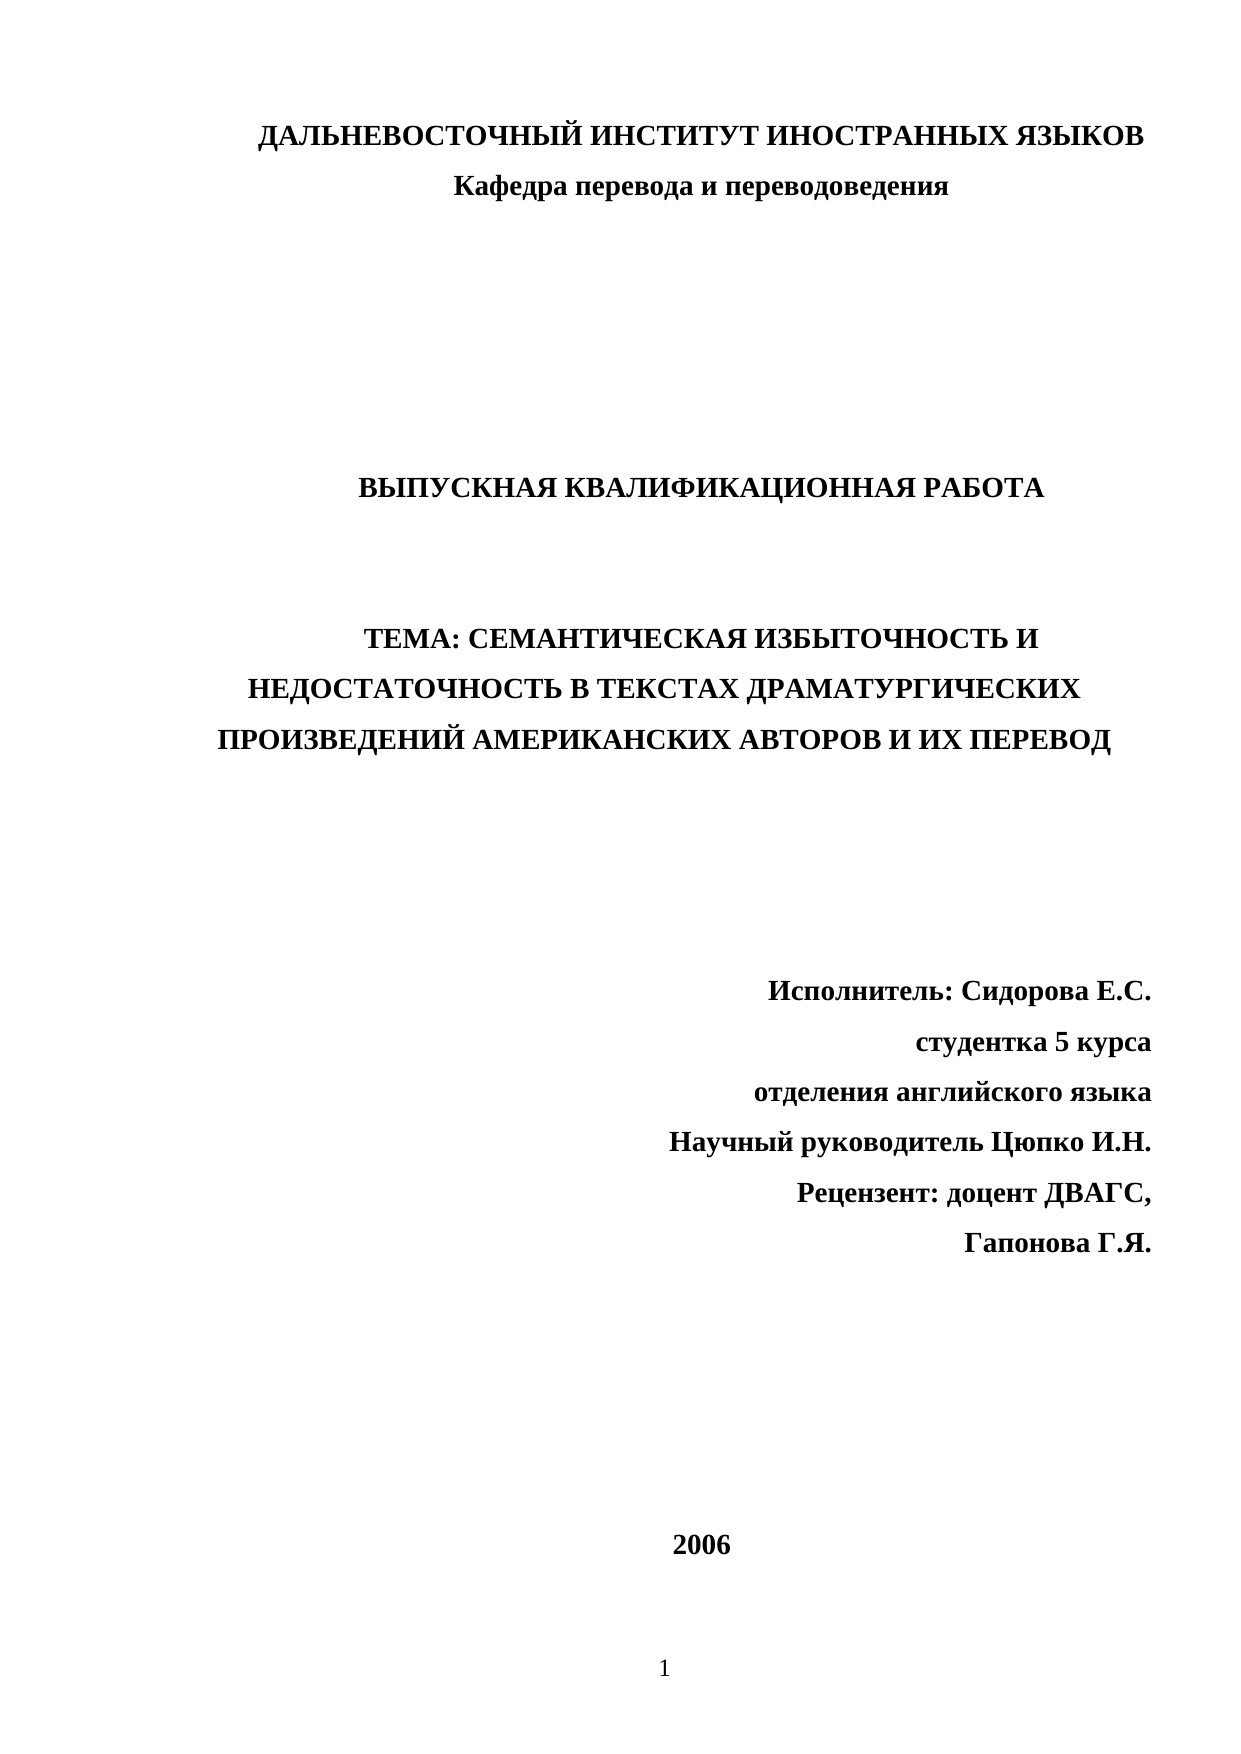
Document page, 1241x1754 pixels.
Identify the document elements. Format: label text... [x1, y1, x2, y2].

text ВЫПУСКНАЯ КВАЛИФИКАЦИОННАЯ РАБОТА [177, 470, 1152, 504]
text студентка 5 курса [177, 1024, 1152, 1057]
text ДАЛЬНЕВОСТОЧНЫЙ ИНСТИТУТ ИНОСТРАННЫХ ЯЗЫКОВ [177, 118, 1152, 152]
text Научный руководитель Цюпко И.Н. [177, 1124, 1152, 1158]
text Кафедра перевода и переводоведения [177, 168, 1152, 202]
text 2006 [177, 1527, 1152, 1560]
text Исполнитель: Сидорова Е.С. [177, 973, 1152, 1007]
text отделения английского языка [177, 1074, 1152, 1108]
text ТЕМА: СЕМАНТИЧЕСКАЯ ИЗБЫТОЧНОСТЬ И НЕДОСТАТОЧНОСТЬ В ТЕКСТАХ ДРАМАТУРГИЧЕСКИХ ПРОИЗВЕДЕНИЙ АМЕРИКАНСКИХ АВТОРОВ И ИХ ПЕРЕВОД [177, 621, 1152, 755]
text Рецензент: доцент ДВАГС, [177, 1175, 1152, 1208]
text Гапонова Г.Я. [177, 1225, 1152, 1258]
